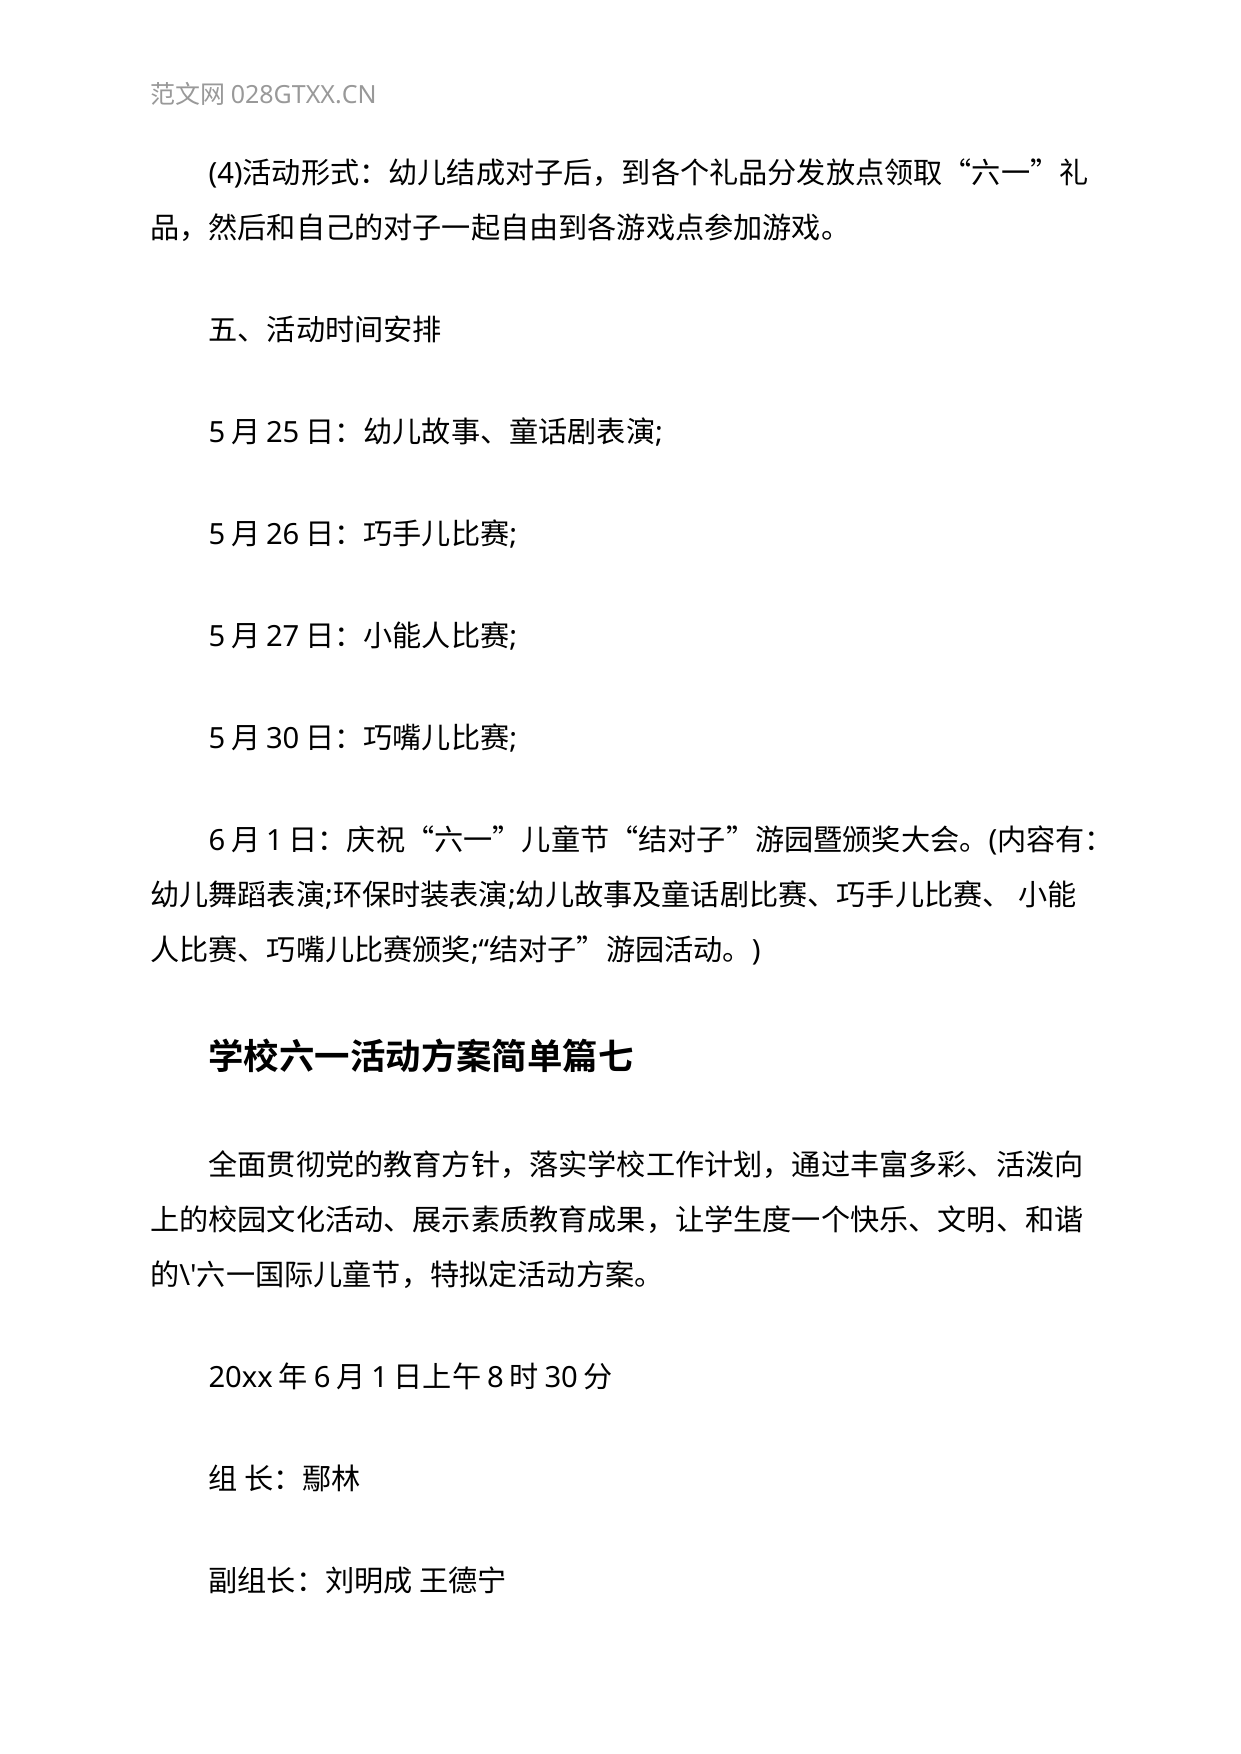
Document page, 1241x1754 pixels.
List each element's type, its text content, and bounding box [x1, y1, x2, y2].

text 6月1日：庆祝“六一”儿童节“结对子”游园暨颁奖大会。(内容有：幼儿舞蹈表演;环保时装表演;幼儿故事及童话剧比赛、巧手儿比赛、 小能人比赛、巧嘴儿比赛颁奖;“结对子”游园活动。) [150, 816, 1090, 969]
text 20xx年6月1日上午8时30分 [150, 1354, 1090, 1396]
text 五、活动时间安排 [150, 307, 1090, 349]
text 5月30日：巧嘴儿比赛; [150, 714, 1090, 757]
text 副组长：刘明成 王德宁 [150, 1557, 1090, 1600]
text 学校六一活动方案简单篇七 [150, 1028, 1090, 1080]
text 5月27日：小能人比赛; [150, 612, 1090, 655]
text 组 长：鄢林 [150, 1456, 1090, 1498]
text 全面贯彻党的教育方针，落实学校工作计划，通过丰富多彩、活泼向上的校园文化活动、展示素质教育成果，让学生度一个快乐、文明、和谐的\'六一国际儿童节，特拟定活动方案。 [150, 1142, 1090, 1294]
text (4)活动形式：幼儿结成对子后，到各个礼品分发放点领取“六一”礼品，然后和自己的对子一起自由到各游戏点参加游戏。 [150, 150, 1090, 247]
text 5月26日：巧手儿比赛; [150, 511, 1090, 553]
text 5月25日：幼儿故事、童话剧表演; [150, 408, 1090, 451]
